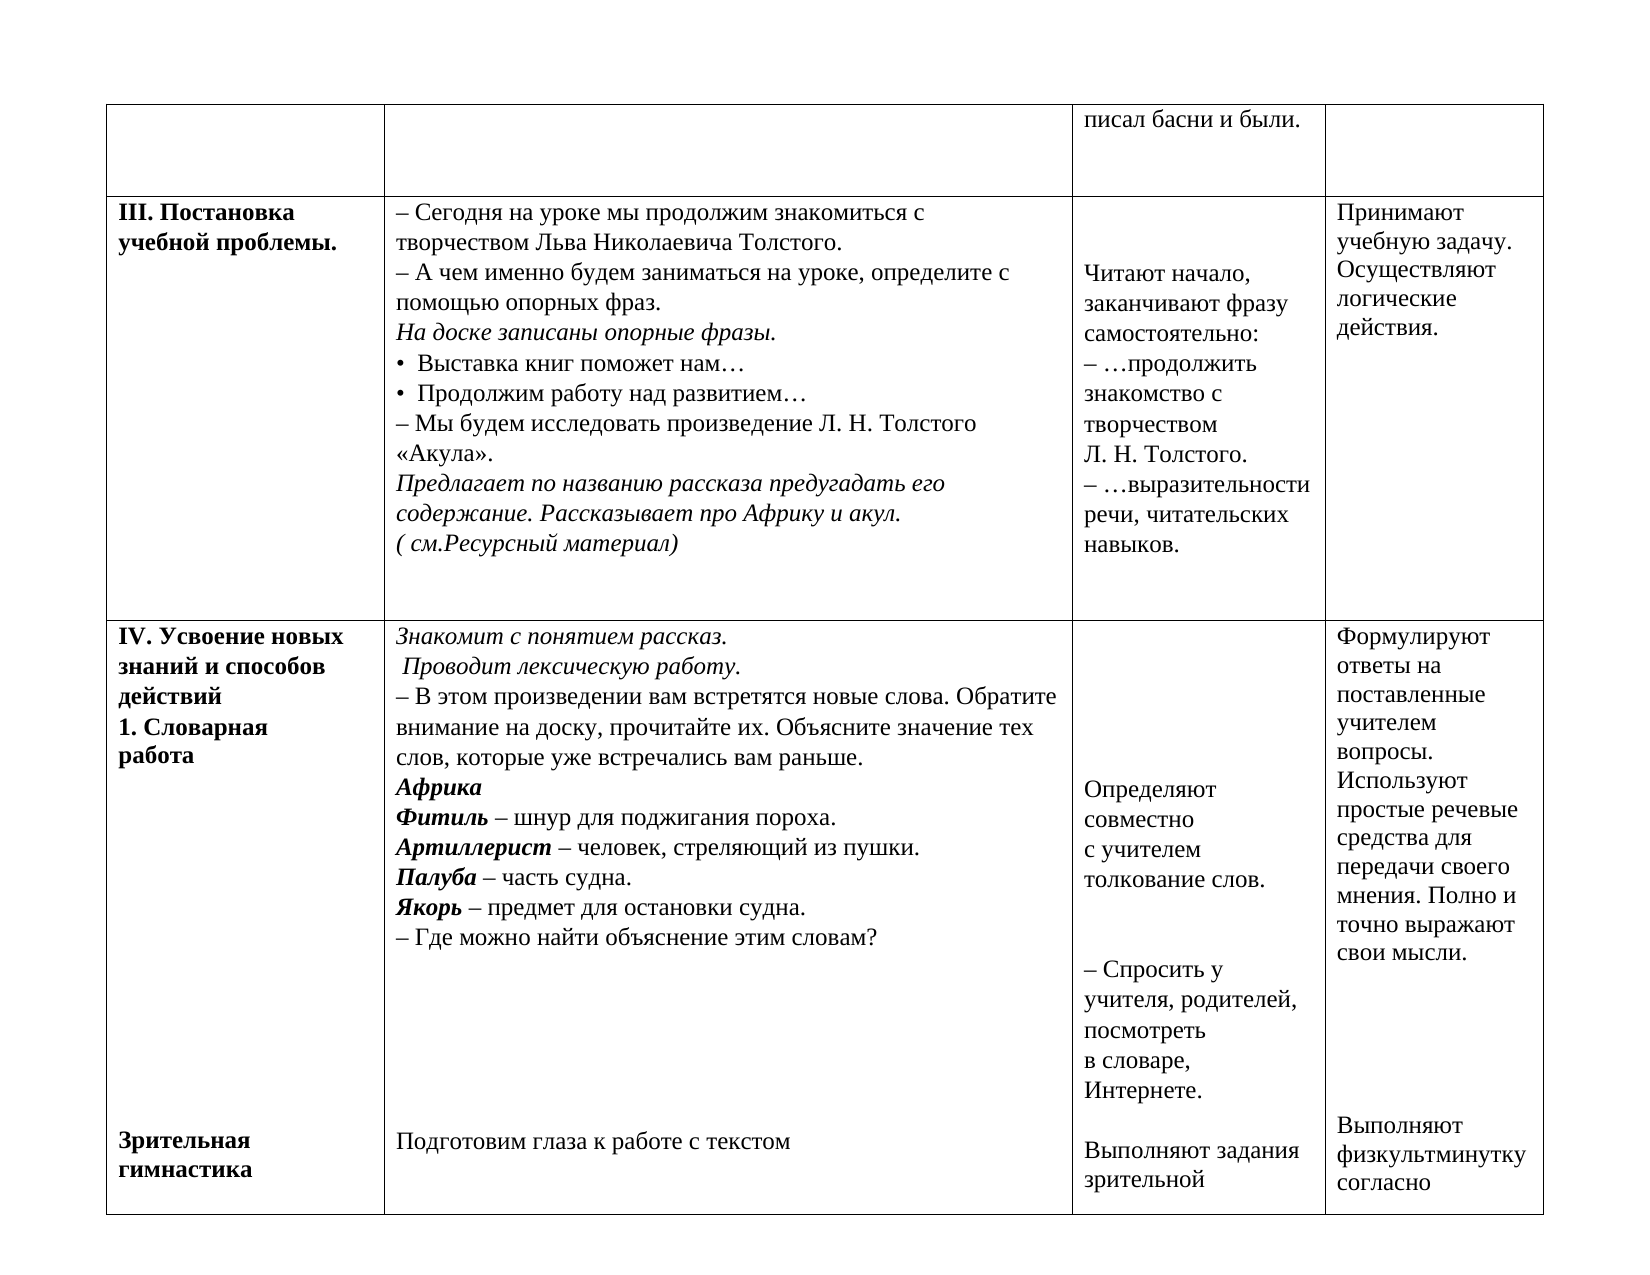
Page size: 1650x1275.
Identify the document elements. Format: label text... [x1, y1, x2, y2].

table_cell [1073, 105, 1325, 196]
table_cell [1326, 105, 1543, 196]
table_cell III. Постановка учебной проблемы. [107, 197, 384, 620]
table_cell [107, 621, 384, 1214]
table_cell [107, 105, 384, 196]
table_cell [1073, 621, 1325, 1214]
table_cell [385, 105, 1072, 196]
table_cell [385, 621, 1072, 1214]
table_cell Принимают учебную задачу. Осуществляют логические действия. [1326, 197, 1543, 620]
table_cell – Сегодня на уроке мы продолжим знакомиться с творчеством Льва Николаевича Толстого. – А чем именно будем заниматься на уроке, определите с помощью опорных фраз. На доске записаны опорные фразы. • Выставка книг поможет нам… • Продолжим работу над развитием… – Мы будем исследовать произведение Л. Н. Толстого «Акула». Предлагает по названию рассказа предугадать его содержание. Рассказывает про Африку и акул. ( см.Ресурсный материал) [385, 197, 1072, 620]
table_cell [1326, 621, 1543, 1214]
table_cell Читают начало, заканчивают фразу самостоятельно: – …продолжить знакомство с творчеством Л. Н. Толстого. – …выразительности речи, читательских навыков. [1073, 197, 1325, 620]
